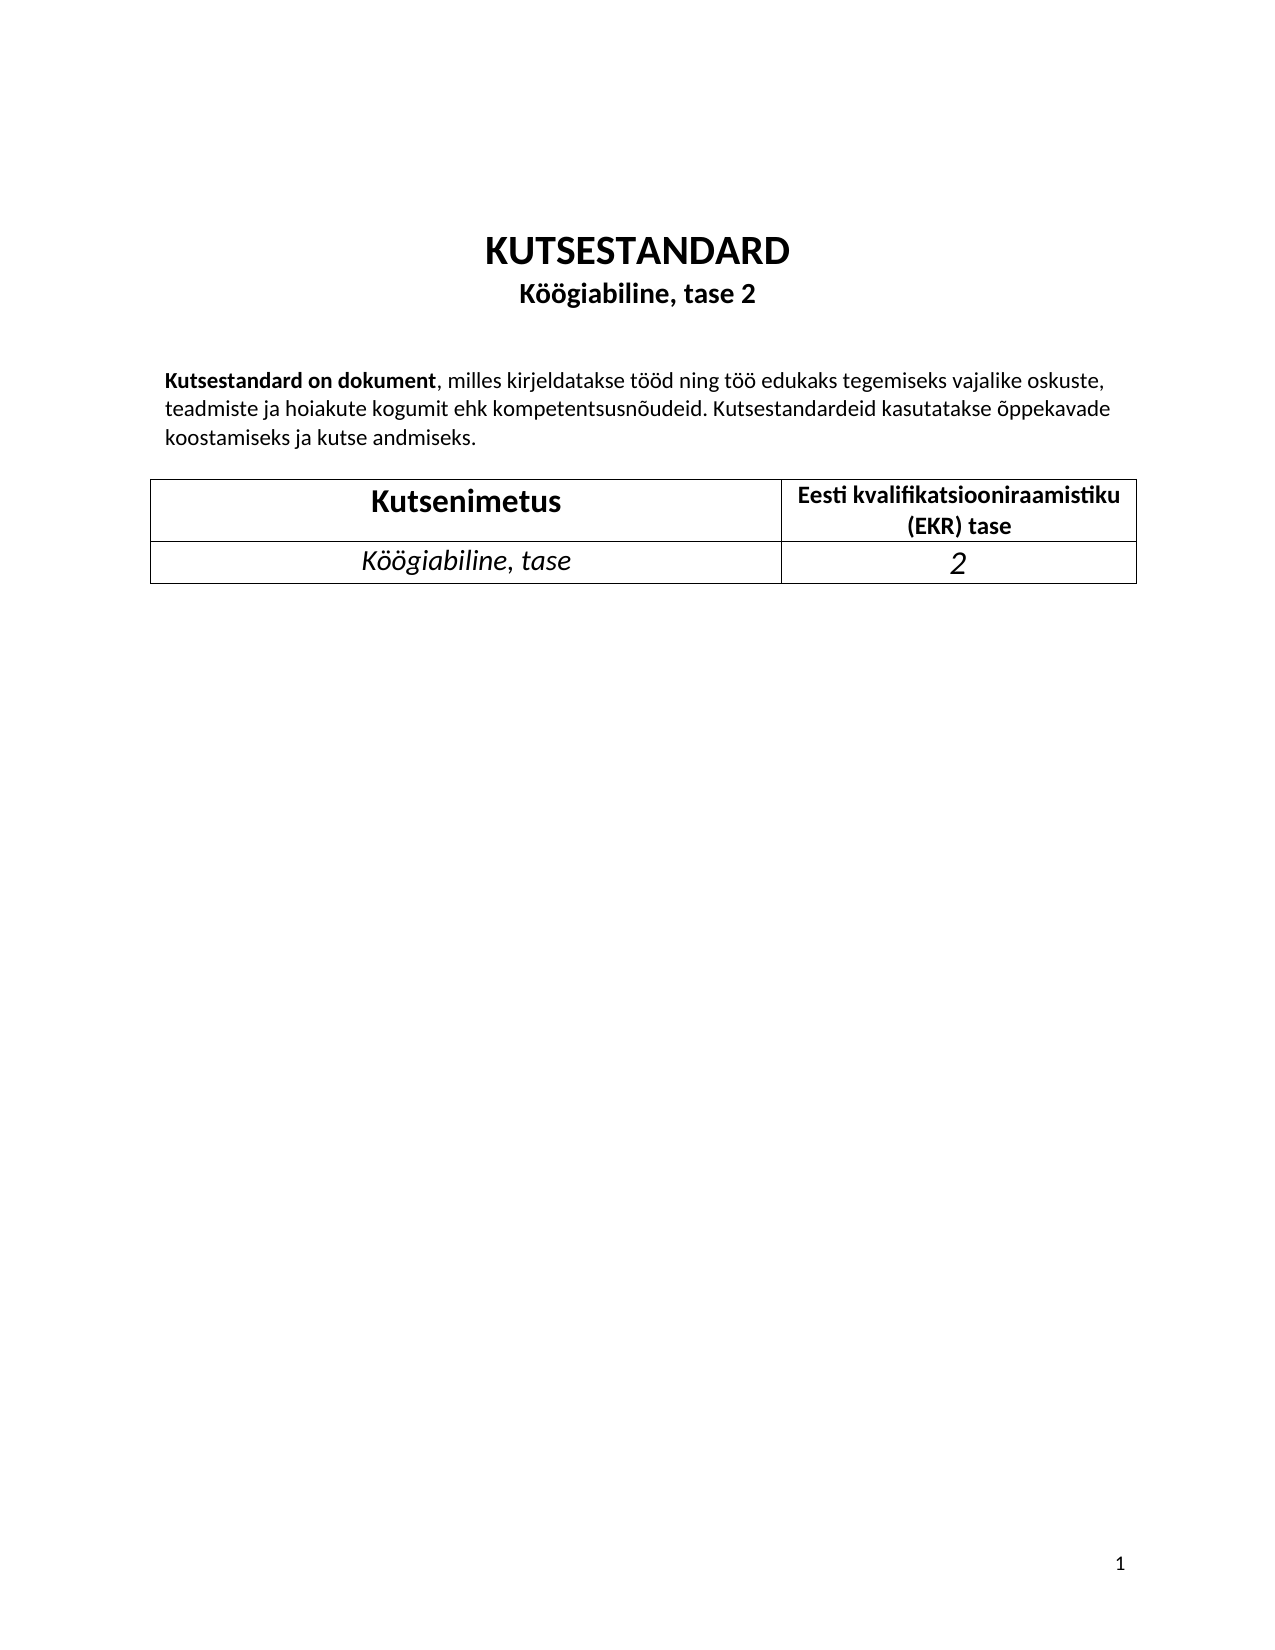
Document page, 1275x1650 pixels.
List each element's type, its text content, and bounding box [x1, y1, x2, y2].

text Kutsestandard on dokument, milles kirjeldatakse tööd ning töö edukaks tegemiseks vajalike oskuste, teadmiste ja hoiakute kogumit ehk kompetentsusnõudeid. Kutsestandardeid kasutatakse õppekavade koostamiseks ja kutse andmiseks. [165, 367, 1125, 451]
text KUTSESTANDARD [150, 224, 1125, 275]
table_cell 2 [782, 542, 1136, 582]
table_header Eesti kvalifikatsiooniraamistiku (EKR) tase [782, 480, 1136, 541]
table_cell Köögiabiline, tase [151, 542, 781, 582]
table_header Kutsenimetus [151, 480, 781, 541]
text Köögiabiline, tase 2 [150, 275, 1125, 311]
